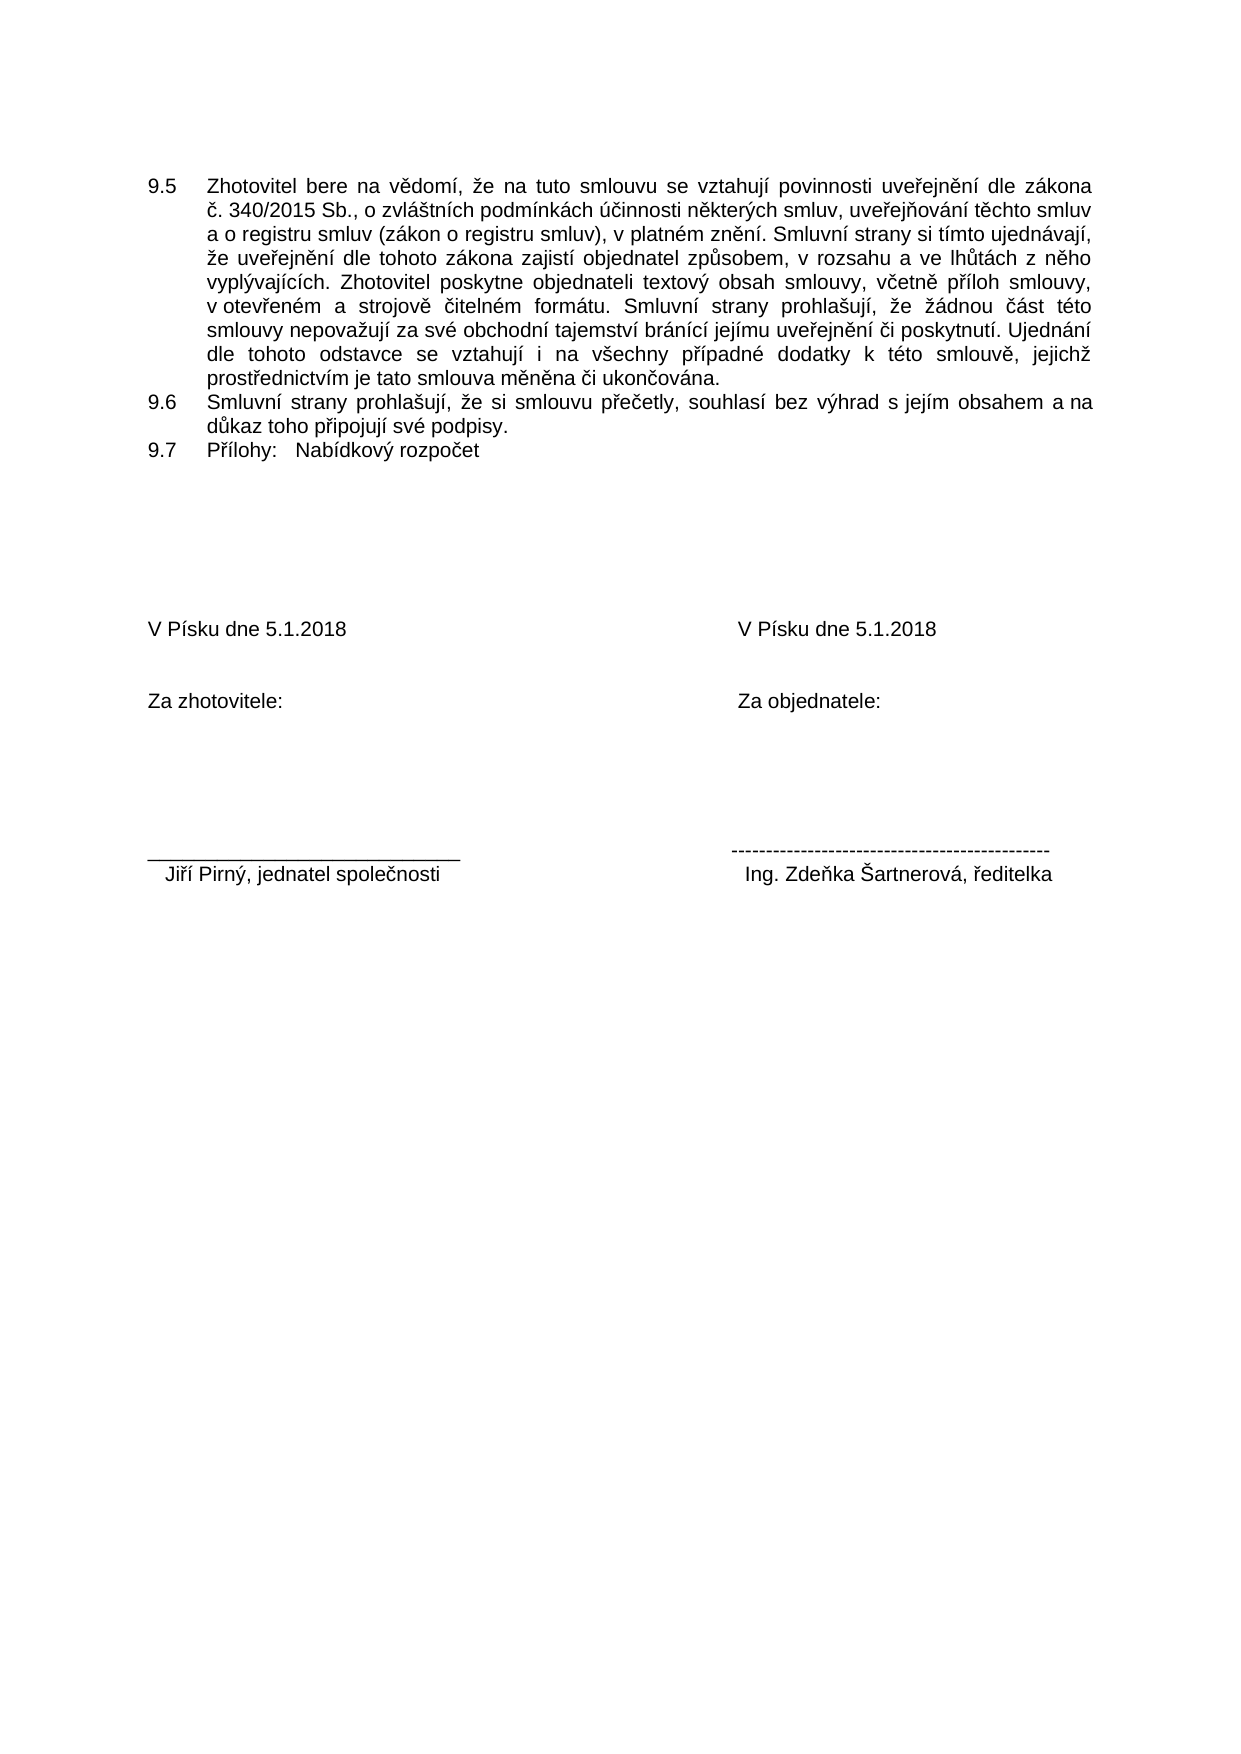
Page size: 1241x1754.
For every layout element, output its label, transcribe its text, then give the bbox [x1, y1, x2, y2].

list Smluvní strany prohlašují, že si smlouvu přečetly, souhlasí bez výhrad s jejím obsahem a na důkaz toho připojují své podpisy. [148, 389, 1093, 437]
text Za zhotovitele: Za objednatele: [148, 689, 1093, 713]
list Zhotovitel bere na vědomí, že na tuto smlouvu se vztahují povinnosti uveřejnění dle zákona č. 340/2015 Sb., o zvláštních podmínkách účinnosti některých smluv, uveřejňování těchto smluv a o registru smluv (zákon o registru smluv), v platném znění. Smluvní strany si tímto ujednávají, že uveřejnění dle tohoto zákona zajistí objednatel způsobem, v rozsahu a ve lhůtách z něho vyplývajících. Zhotovitel poskytne objednateli textový obsah smlouvy, včetně příloh smlouvy, v otevřeném a strojově čitelném formátu. Smluvní strany prohlašují, že žádnou část této smlouvy nepovažují za své obchodní tajemství bránící jejímu uveřejnění či poskytnutí. Ujednání dle tohoto odstavce se vztahují i na všechny případné dodatky k této smlouvě, jejichž prostřednictvím je tato smlouva měněna či ukončována. [148, 174, 1093, 389]
text Jiří Pirný, jednatel společnosti Ing. Zdeňka Šartnerová, ředitelka [148, 862, 1093, 886]
list Přílohy: Nabídkový rozpočet [148, 437, 1093, 461]
text V Písku dne 5.1.2018 V Písku dne 5.1.2018 [148, 617, 1093, 641]
text ___________________________ ---------------------------------------------- [148, 838, 1093, 862]
